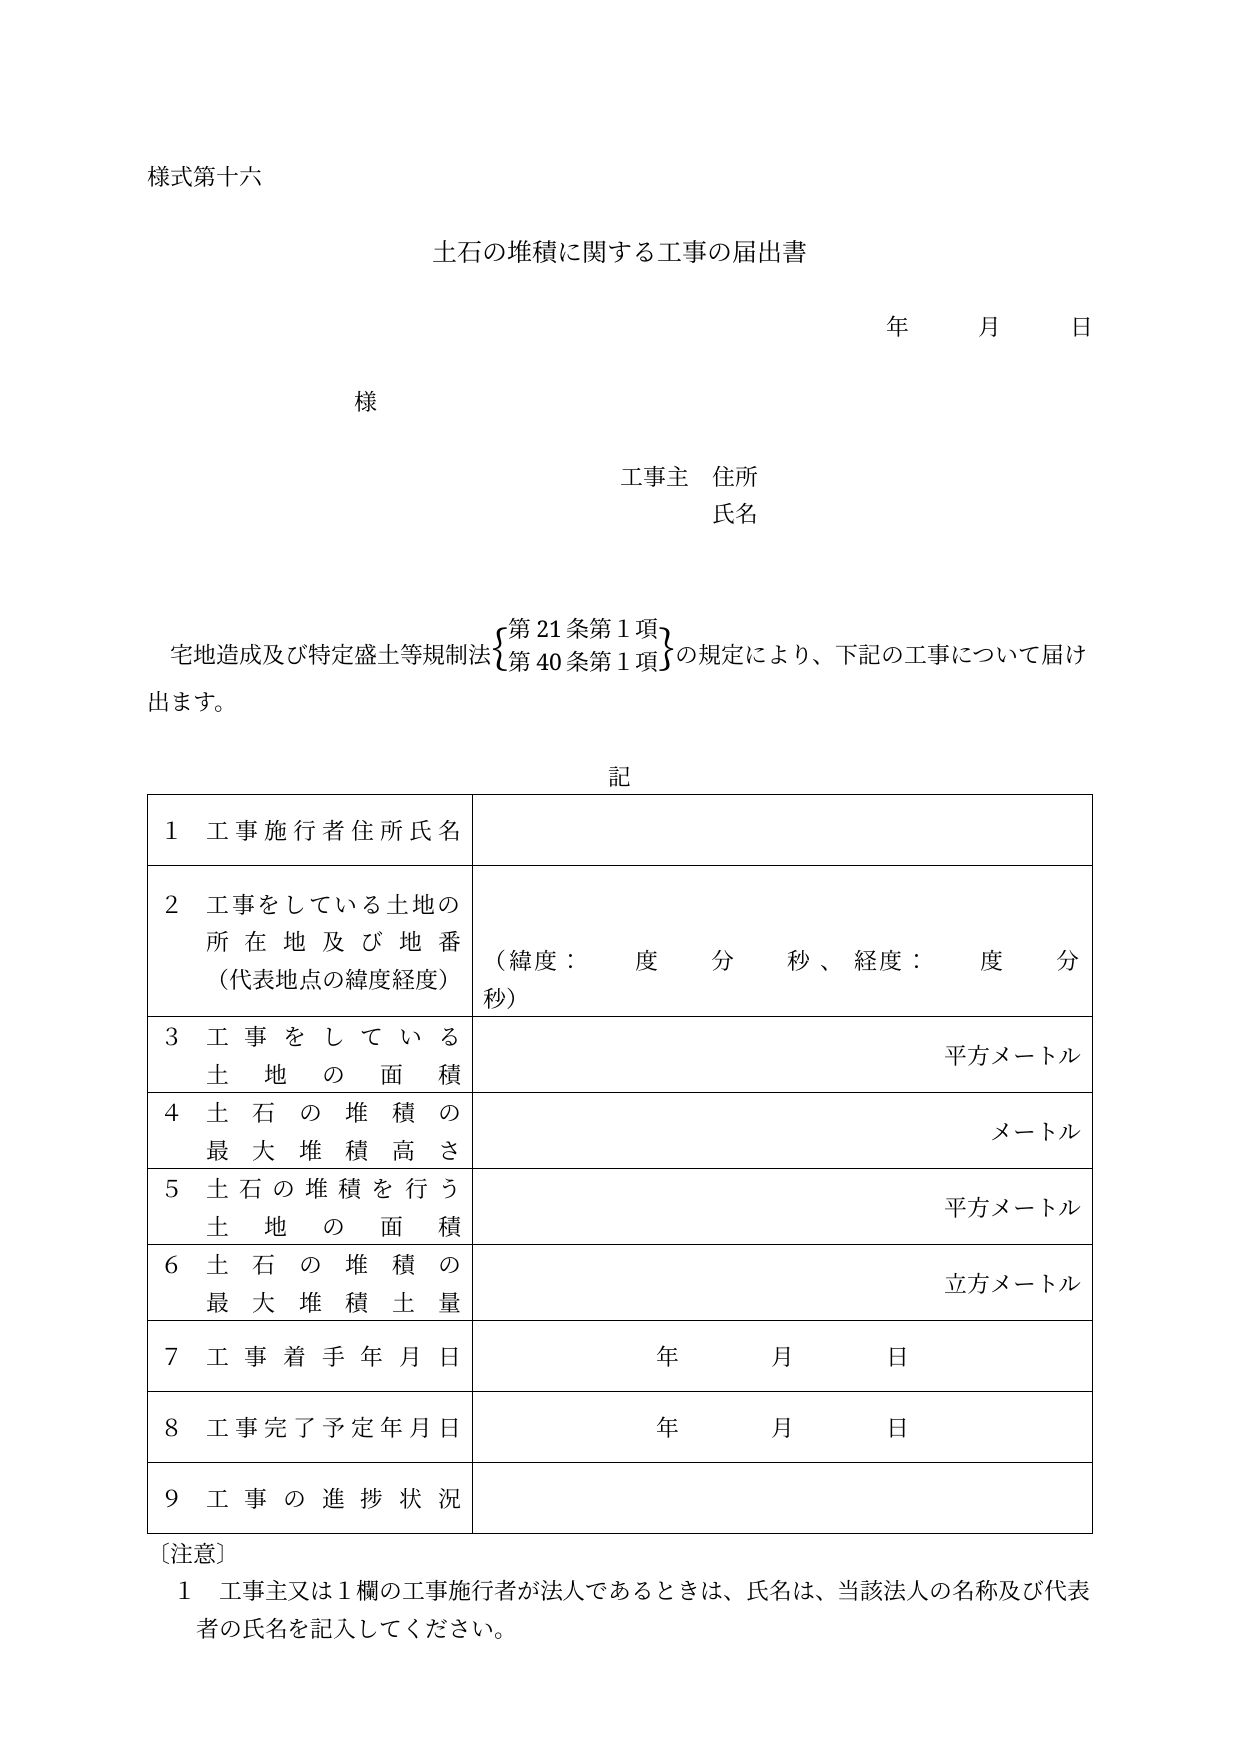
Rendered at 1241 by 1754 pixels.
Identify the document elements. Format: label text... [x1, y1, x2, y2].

table_cell 平方メートル [473, 1169, 1092, 1244]
table_header [473, 795, 1092, 865]
table_cell [473, 1463, 1092, 1532]
table_cell ２ [148, 866, 195, 1016]
table_cell 工事完了予定年月日 [195, 1392, 472, 1462]
text １ 工事主又は１欄の工事施行者が法人であるときは、氏名は、当該法人の名称及び代表者の氏名を記入してください。 [173, 1571, 1093, 1646]
table_cell メートル [473, 1093, 1092, 1168]
table_cell 年 月 日 [473, 1392, 1092, 1462]
text 様式第十六 [148, 156, 1093, 194]
table_cell ４ [148, 1093, 195, 1168]
table_cell （緯度： 度 分 秒 、 経度： 度 分 秒） [473, 866, 1092, 1016]
text 土石の堆積に関する工事の届出書 [148, 231, 1092, 269]
table_cell 土石の堆積を行う 土地の面積 [195, 1169, 472, 1244]
table_cell 年 月 日 [473, 1321, 1092, 1391]
text 年 月 日 [148, 306, 1092, 344]
table_cell 工事をしている土地の 所在地及び地番 （代表地点の緯度経度） [195, 866, 472, 1016]
table_cell 工事着手年月日 [195, 1321, 472, 1391]
table_cell ８ [148, 1392, 195, 1462]
table_cell ７ [148, 1321, 195, 1391]
table_cell ９ [148, 1463, 195, 1532]
table_cell 土石の堆積の 最大堆積高さ [195, 1093, 472, 1168]
table_cell ６ [148, 1245, 195, 1320]
text 宅地造成及び特定盛土等規制法第21条第１項第40条第１項の規定により、下記の工事について届け出ます。 [148, 606, 1092, 719]
text 様 [148, 381, 1049, 419]
text 工事主 住所 [620, 456, 1092, 494]
text 氏名 [620, 494, 1092, 531]
table_cell 平方メートル [473, 1017, 1092, 1092]
table_header １ [148, 795, 195, 865]
table_cell ５ [148, 1169, 195, 1244]
table_cell 工事の進捗状況 [195, 1463, 472, 1532]
table_cell 立方メートル [473, 1245, 1092, 1320]
table_header 工事施行者住所氏名 [195, 795, 472, 865]
text 〔注意〕 [148, 1534, 1093, 1571]
table_cell 土石の堆積の 最大堆積土量 [195, 1245, 472, 1320]
table_cell 工事をしている 土地の面積 [195, 1017, 472, 1092]
table_cell ３ [148, 1017, 195, 1092]
text 記 [148, 756, 1092, 794]
